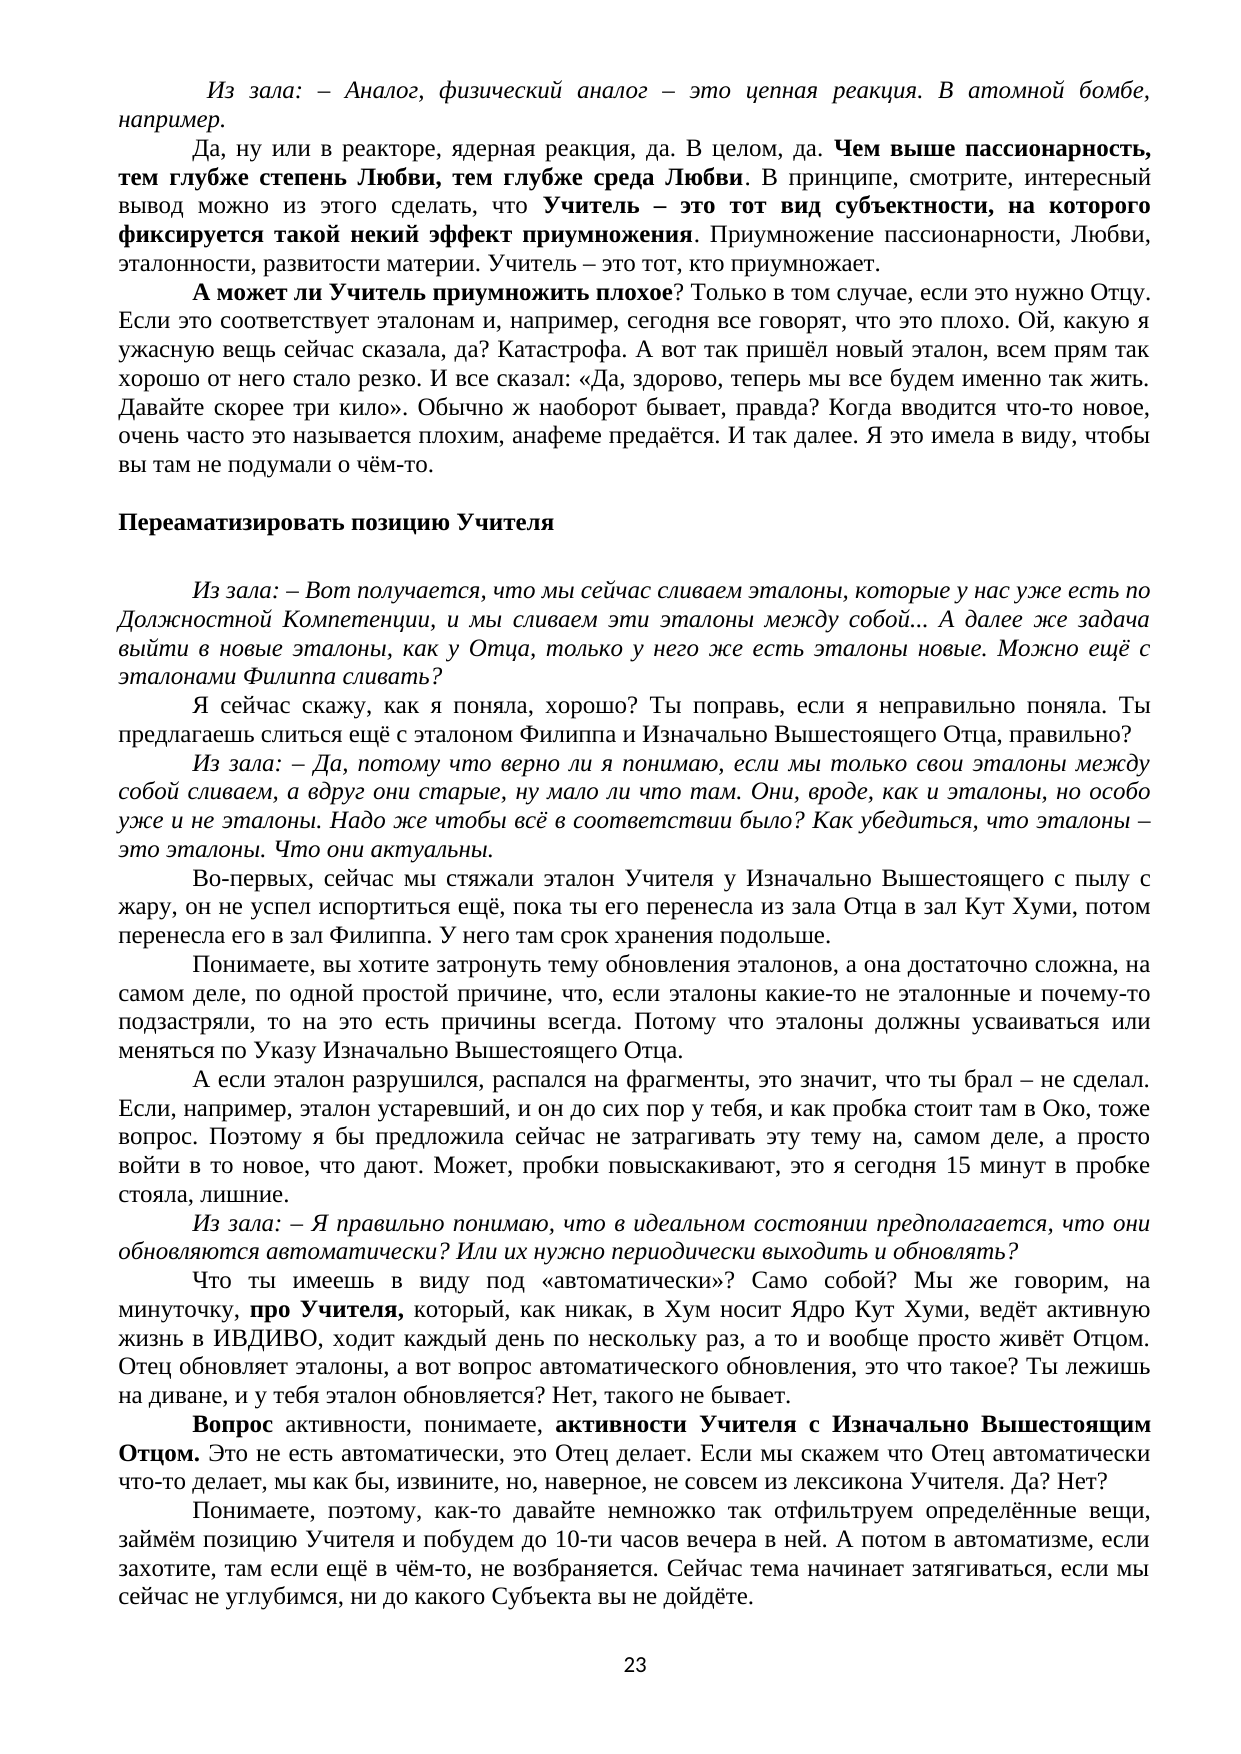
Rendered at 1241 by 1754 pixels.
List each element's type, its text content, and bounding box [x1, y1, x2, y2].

subtitle Переаматизировать позицию Учителя [118, 507, 1152, 536]
text Из зала: – Да, потому что верно ли я понимаю, если мы только свои эталоны между собой сливаем, а вдруг они старые, ну мало ли что там. Они, вроде, как и эталоны, но особо уже и не эталоны. Надо же чтобы всё в соответствии было? Как убедиться, что эталоны – это эталоны. Что они актуальны. [118, 748, 1152, 863]
text Из зала: – Аналог, физический аналог – это цепная реакция. В атомной бомбе, например. [118, 75, 1152, 133]
text Из зала: – Я правильно понимаю, что в идеальном состоянии предполагается, что они обновляются автоматически? Или их нужно периодически выходить и обновлять? [118, 1208, 1152, 1265]
text Вопрос активности, понимаете, активности Учителя с Изначально Вышестоящим Отцом. Это не есть автоматически, это Отец делает. Если мы скажем что Отец автоматически что-то делает, мы как бы, извините, но, наверное, не совсем из лексикона Учителя. Да? Нет? [118, 1409, 1152, 1495]
text Понимаете, поэтому, как-то давайте немножко так отфильтруем определённые вещи, займём позицию Учителя и побудем до 10-ти часов вечера в ней. А потом в автоматизме, если захотите, там если ещё в чём-то, не возбраняется. Сейчас тема начинает затягиваться, если мы сейчас не углубимся, ни до какого Субъекта вы не дойдёте. [118, 1495, 1152, 1610]
text Во-первых, сейчас мы стяжали эталон Учителя у Изначально Вышестоящего с пылу с жару, он не успел испортиться ещё, пока ты его перенесла из зала Отца в зал Кут Хуми, потом перенесла его в зал Филиппа. У него там срок хранения подольше. [118, 863, 1152, 949]
text А если эталон разрушился, распался на фрагменты, это значит, что ты брал – не сделал. Если, например, эталон устаревший, и он до сих пор у тебя, и как пробка стоит там в Око, тоже вопрос. Поэтому я бы предложила сейчас не затрагивать эту тему на, самом деле, а просто войти в то новое, что дают. Может, пробки повыскакивают, это я сегодня 15 минут в пробке стояла, лишние. [118, 1064, 1152, 1208]
text Я сейчас скажу, как я поняла, хорошо? Ты поправь, если я неправильно поняла. Ты предлагаешь слиться ещё с эталоном Филиппа и Изначально Вышестоящего Отца, правильно? [118, 690, 1152, 748]
text А может ли Учитель приумножить плохое? Только в том случае, если это нужно Отцу. Если это соответствует эталонам и, например, сегодня все говорят, что это плохо. Ой, какую я ужасную вещь сейчас сказала, да? Катастрофа. А вот так пришёл новый эталон, всем прям так хорошо от него стало резко. И все сказал: «Да, здорово, теперь мы все будем именно так жить. Давайте скорее три кило». Обычно ж наоборот бывает, правда? Когда вводится что-то новое, очень часто это называется плохим, анафеме предаётся. И так далее. Я это имела в виду, чтобы вы там не подумали о чём-то. [118, 277, 1152, 478]
text Из зала: – Вот получается, что мы сейчас сливаем эталоны, которые у нас уже есть по Должностной Компетенции, и мы сливаем эти эталоны между собой... А далее же задача выйти в новые эталоны, как у Отца, только у него же есть эталоны новые. Можно ещё с эталонами Филиппа сливать? [118, 575, 1152, 690]
text Понимаете, вы хотите затронуть тему обновления эталонов, а она достаточно сложна, на самом деле, по одной простой причине, что, если эталоны какие-то не эталонные и почему-то подзастряли, то на это есть причины всегда. Потому что эталоны должны усваиваться или меняться по Указу Изначально Вышестоящего Отца. [118, 949, 1152, 1064]
text Да, ну или в реакторе, ядерная реакция, да. В целом, да. Чем выше пассионарность, тем глубже степень Любви, тем глубже среда Любви. В принципе, смотрите, интересный вывод можно из этого сделать, что Учитель – это тот вид субъектности, на которого фиксируется такой некий эффект приумножения. Приумножение пассионарности, Любви, эталонности, развитости материи. Учитель – это тот, кто приумножает. [118, 133, 1152, 277]
text Что ты имеешь в виду под «автоматически»? Само собой? Мы же говорим, на минуточку, про Учителя, который, как никак, в Хум носит Ядро Кут Хуми, ведёт активную жизнь в ИВДИВО, ходит каждый день по нескольку раз, а то и вообще просто живёт Отцом. Отец обновляет эталоны, а вот вопрос автоматического обновления, это что такое? Ты лежишь на диване, и у тебя эталон обновляется? Нет, такого не бывает. [118, 1265, 1152, 1409]
